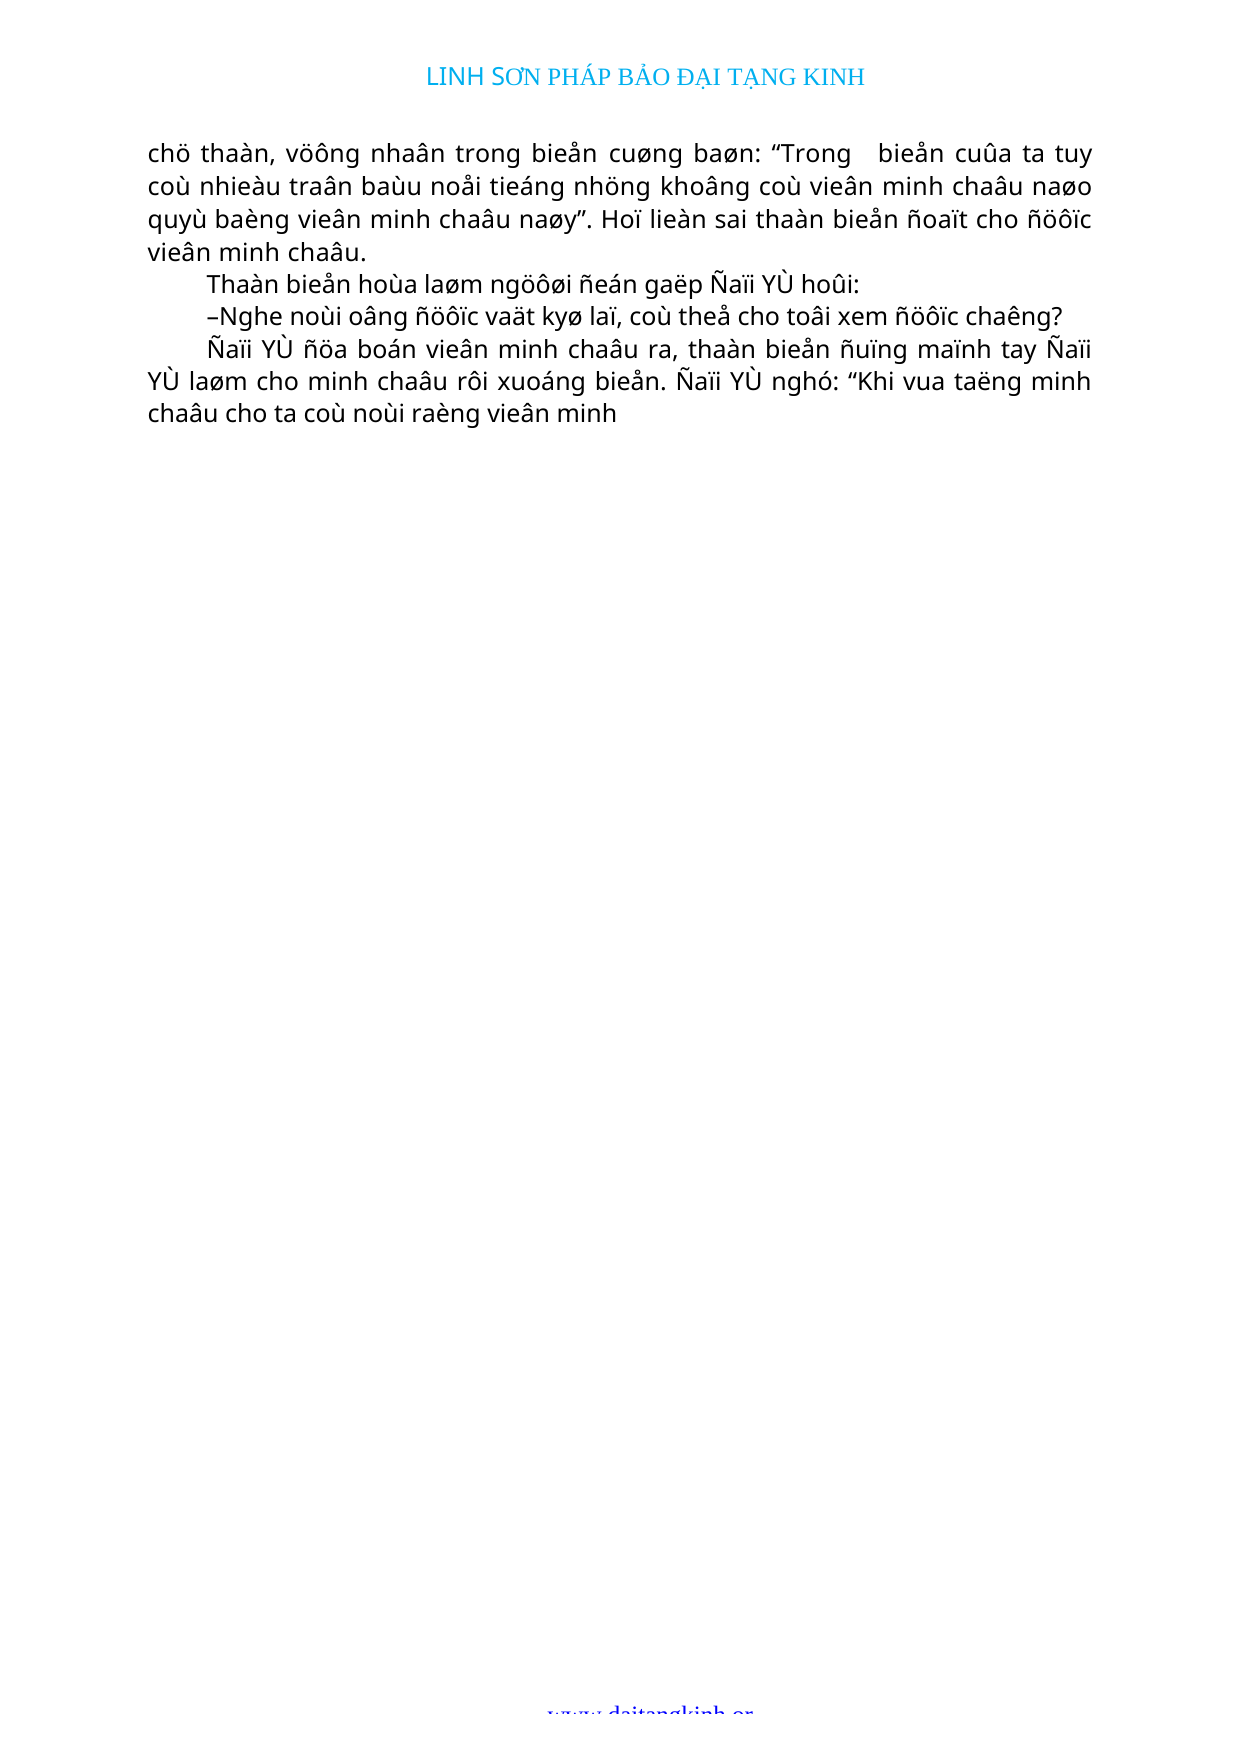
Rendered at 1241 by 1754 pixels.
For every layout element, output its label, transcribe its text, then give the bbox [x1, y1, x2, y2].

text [147, 135, 1092, 269]
text Ñaïi YÙ ñöa boán vieân minh chaâu ra, thaàn bieån ñuïng maïnh tay Ñaïi YÙ laøm cho minh chaâu rôi xuoáng bieån. Ñaïi YÙ nghó: “Khi vua taëng minh chaâu cho ta coù noùi raèng vieân minh [147, 332, 1093, 430]
text –Nghe noùi oâng ñöôïc vaät kyø laï, coù theå cho toâi xem ñöôïc chaêng? [206, 300, 1105, 332]
text Thaàn bieån hoùa laøm ngöôøi ñeán gaëp Ñaïi YÙ hoûi: [206, 269, 1105, 300]
